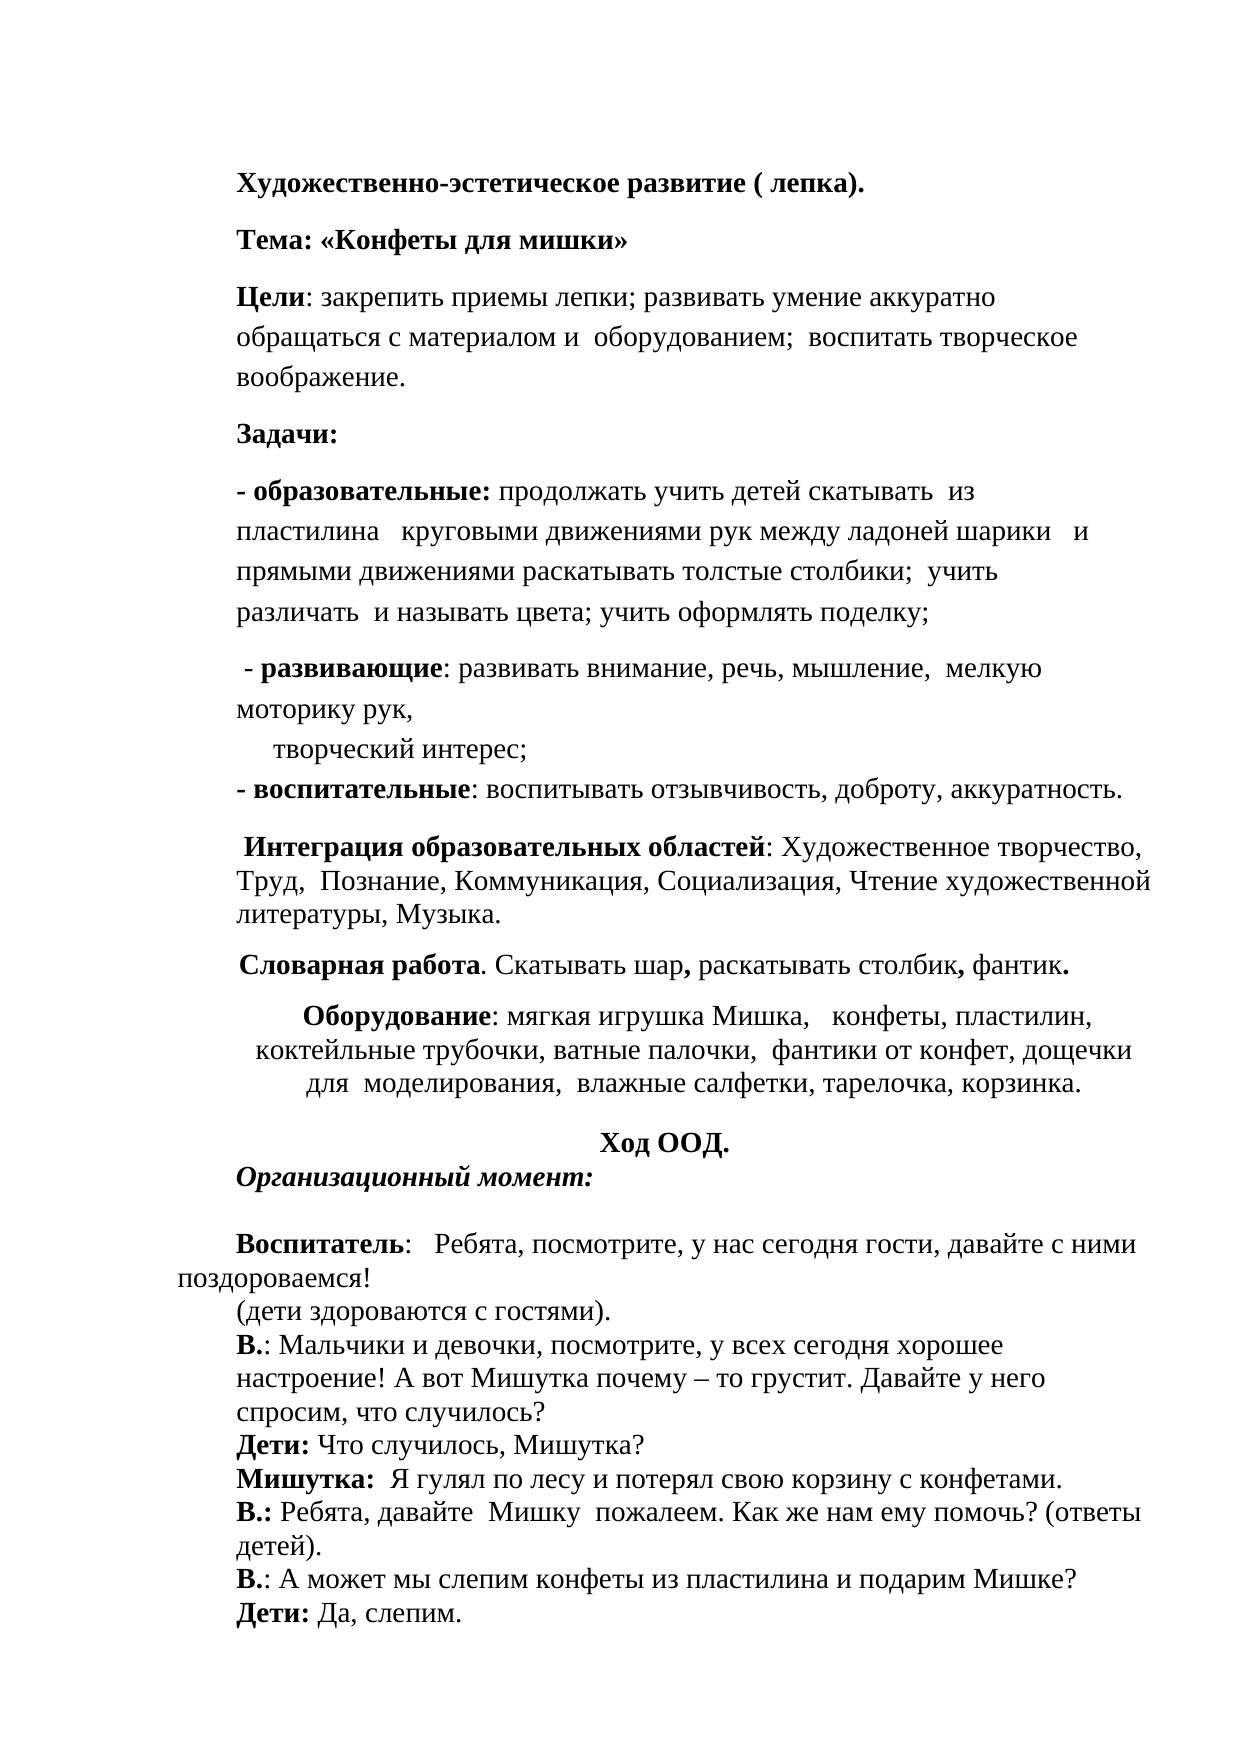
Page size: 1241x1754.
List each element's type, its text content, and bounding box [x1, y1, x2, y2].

text Оборудование: мягкая игрушка Мишка, конфеты, пластилин, коктейльные трубочки, ватные палочки, фантики от конфет, дощечки для моделирования, влажные салфетки, тарелочка, корзинка. [236, 998, 1152, 1099]
text Интеграция образовательных областей: Художественное творчество, Труд, Познание, Коммуникация, Социализация, Чтение художественной литературы, Музыка. [236, 829, 1152, 930]
text Тема: «Конфеты для мишки» [236, 222, 1093, 256]
text Дети: Да, слепим. [236, 1595, 1152, 1629]
text (дети здороваются с гостями). [236, 1293, 1152, 1327]
text - развивающие: развивать внимание, речь, мышление, мелкую моторику рук, [236, 651, 1146, 724]
text В.: А может мы слепим конфеты из пластилина и подарим Мишке? [236, 1562, 1152, 1595]
text - воспитательные: воспитывать отзывчивость, доброту, аккуратность. [236, 771, 1146, 805]
text Мишутка: Я гулял по лесу и потерял свою корзину с конфетами. [236, 1461, 1152, 1494]
text творческий интерес; [236, 731, 1146, 764]
text - образовательные: продолжать учить детей скатывать из пластилина круговыми движениями рук между ладоней шарики и прямыми движениями раскатывать толстые столбики; учить различать и называть цвета; учить оформлять поделку; [236, 473, 1093, 627]
text В.: Ребята, давайте Мишку пожалеем. Как же нам ему помочь? (ответы детей). [236, 1494, 1152, 1562]
text Цели: закрепить приемы лепки; развивать умение аккуратно обращаться с материалом и оборудованием; воспитать творческое воображение. [236, 279, 1093, 393]
text Воспитатель: Ребята, посмотрите, у нас сегодня гости, давайте с ними поздороваемся! [177, 1226, 1152, 1293]
text Ход ООД. [177, 1126, 1152, 1159]
text Художественно-эстетическое развитие ( лепка). [236, 165, 1093, 199]
text Организационный момент: [177, 1159, 1152, 1193]
text В.: Мальчики и девочки, посмотрите, у всех сегодня хорошее настроение! А вот Мишутка почему – то грустит. Давайте у него спросим, что случилось? [236, 1327, 1152, 1427]
text Словарная работа. Скатывать шар, раскатывать столбик, фантик. [177, 947, 1152, 981]
text Задачи: [236, 416, 1093, 450]
text Дети: Что случилось, Мишутка? [236, 1427, 1152, 1461]
